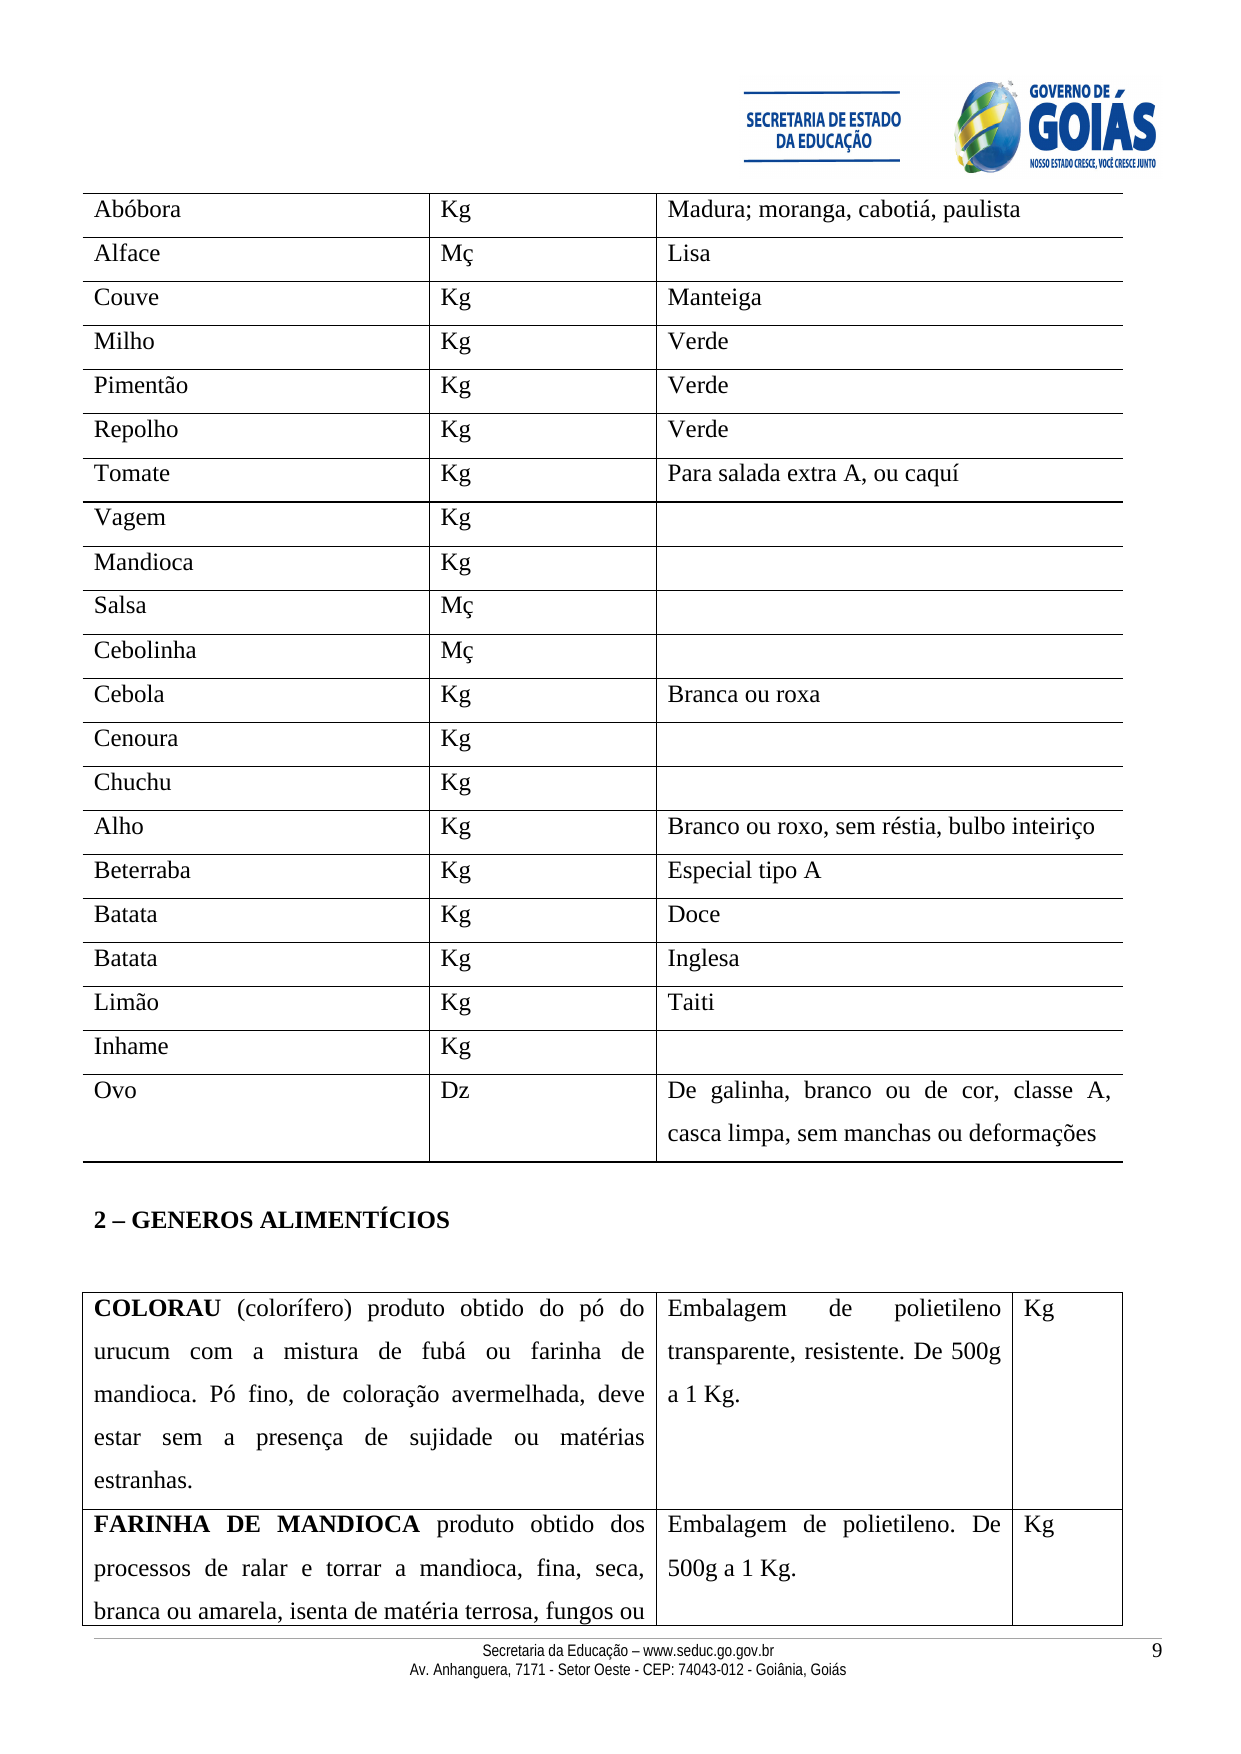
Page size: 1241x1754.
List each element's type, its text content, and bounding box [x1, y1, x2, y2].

table_cell Beterraba [83, 855, 429, 898]
table_cell Kg [430, 370, 656, 413]
table_cell [657, 635, 1123, 678]
table_cell Mç [430, 238, 656, 281]
table_cell Cenoura [83, 723, 429, 766]
table_cell Pimentão [83, 370, 429, 413]
table_cell Manteiga [657, 282, 1123, 325]
picture [738, 75, 1163, 179]
table_header COLORAU (colorífero) produto obtido do pó do urucum com a mistura de fubá ou farinha de mandioca. Pó fino, de coloração avermelhada, deve estar sem a presença de sujidade ou matérias estranhas. [83, 1293, 656, 1508]
table_cell Salsa [83, 591, 429, 634]
table_cell Cebola [83, 679, 429, 722]
table_cell [657, 547, 1123, 589]
table_cell Batata [83, 899, 429, 942]
table_cell Kg [430, 679, 656, 722]
table_cell Kg [430, 899, 656, 942]
table_cell Verde [657, 326, 1123, 369]
table_cell Couve [83, 282, 429, 325]
table_cell Abóbora [83, 194, 429, 237]
table_cell Embalagem de polietileno. De 500g a . [657, 1510, 1012, 1624]
table_cell Kg [430, 723, 656, 766]
table_cell Madura; moranga, cabotiá, paulista [657, 194, 1123, 237]
table_cell Milho [83, 326, 429, 369]
table_cell Kg [430, 194, 656, 237]
table_cell Inhame [83, 1031, 429, 1074]
table_cell Limão [83, 987, 429, 1030]
table_cell Verde [657, 370, 1123, 413]
table_cell Kg [430, 547, 656, 589]
table_cell Doce [657, 899, 1123, 942]
table_cell Batata [83, 943, 429, 986]
table_cell [657, 503, 1123, 546]
table_cell Especial tipo A [657, 855, 1123, 898]
table_cell Lisa [657, 238, 1123, 281]
table_cell Cebolinha [83, 635, 429, 678]
table_cell Taiti [657, 987, 1123, 1030]
table_cell Kg [430, 503, 656, 546]
table_cell Mç [430, 591, 656, 634]
table_cell Kg [430, 459, 656, 501]
table_cell Dz [430, 1075, 656, 1161]
table_cell [657, 723, 1123, 766]
table_cell Tomate [83, 459, 429, 501]
table_cell Kg [430, 855, 656, 898]
table_cell Chuchu [83, 767, 429, 810]
table_cell Kg [430, 811, 656, 854]
table_cell Alface [83, 238, 429, 281]
table_cell Kg [1013, 1510, 1122, 1624]
text 2 – GENEROS ALIMENTÍCIOS [94, 1206, 1162, 1234]
table_cell Mandioca [83, 547, 429, 589]
table_cell [657, 1031, 1123, 1074]
table_cell Kg [430, 326, 656, 369]
table_cell Kg [430, 767, 656, 810]
table_cell Mç [430, 635, 656, 678]
table_cell Inglesa [657, 943, 1123, 986]
table_cell Ovo [83, 1075, 429, 1161]
table_cell Repolho [83, 414, 429, 457]
table_cell De galinha, branco ou de cor, classe A, casca limpa, sem manchas ou deformações [657, 1075, 1123, 1161]
table_cell Branca ou roxa [657, 679, 1123, 722]
table_cell Para salada extra A, ou caquí [657, 459, 1123, 501]
table_cell Kg [430, 987, 656, 1030]
table_cell Verde [657, 414, 1123, 457]
table_cell Kg [430, 943, 656, 986]
table_cell Branco ou roxo, sem réstia, bulbo inteiriço [657, 811, 1123, 854]
table_cell Vagem [83, 503, 429, 546]
table_cell [657, 767, 1123, 810]
table_header Embalagem de polietileno transparente, resistente. De 500g a . [657, 1293, 1012, 1508]
table_header Kg [1013, 1293, 1122, 1508]
table_cell Kg [430, 282, 656, 325]
table_cell [657, 591, 1123, 634]
table_cell Alho [83, 811, 429, 854]
table_cell Kg [430, 1031, 656, 1074]
table_cell Kg [430, 414, 656, 457]
